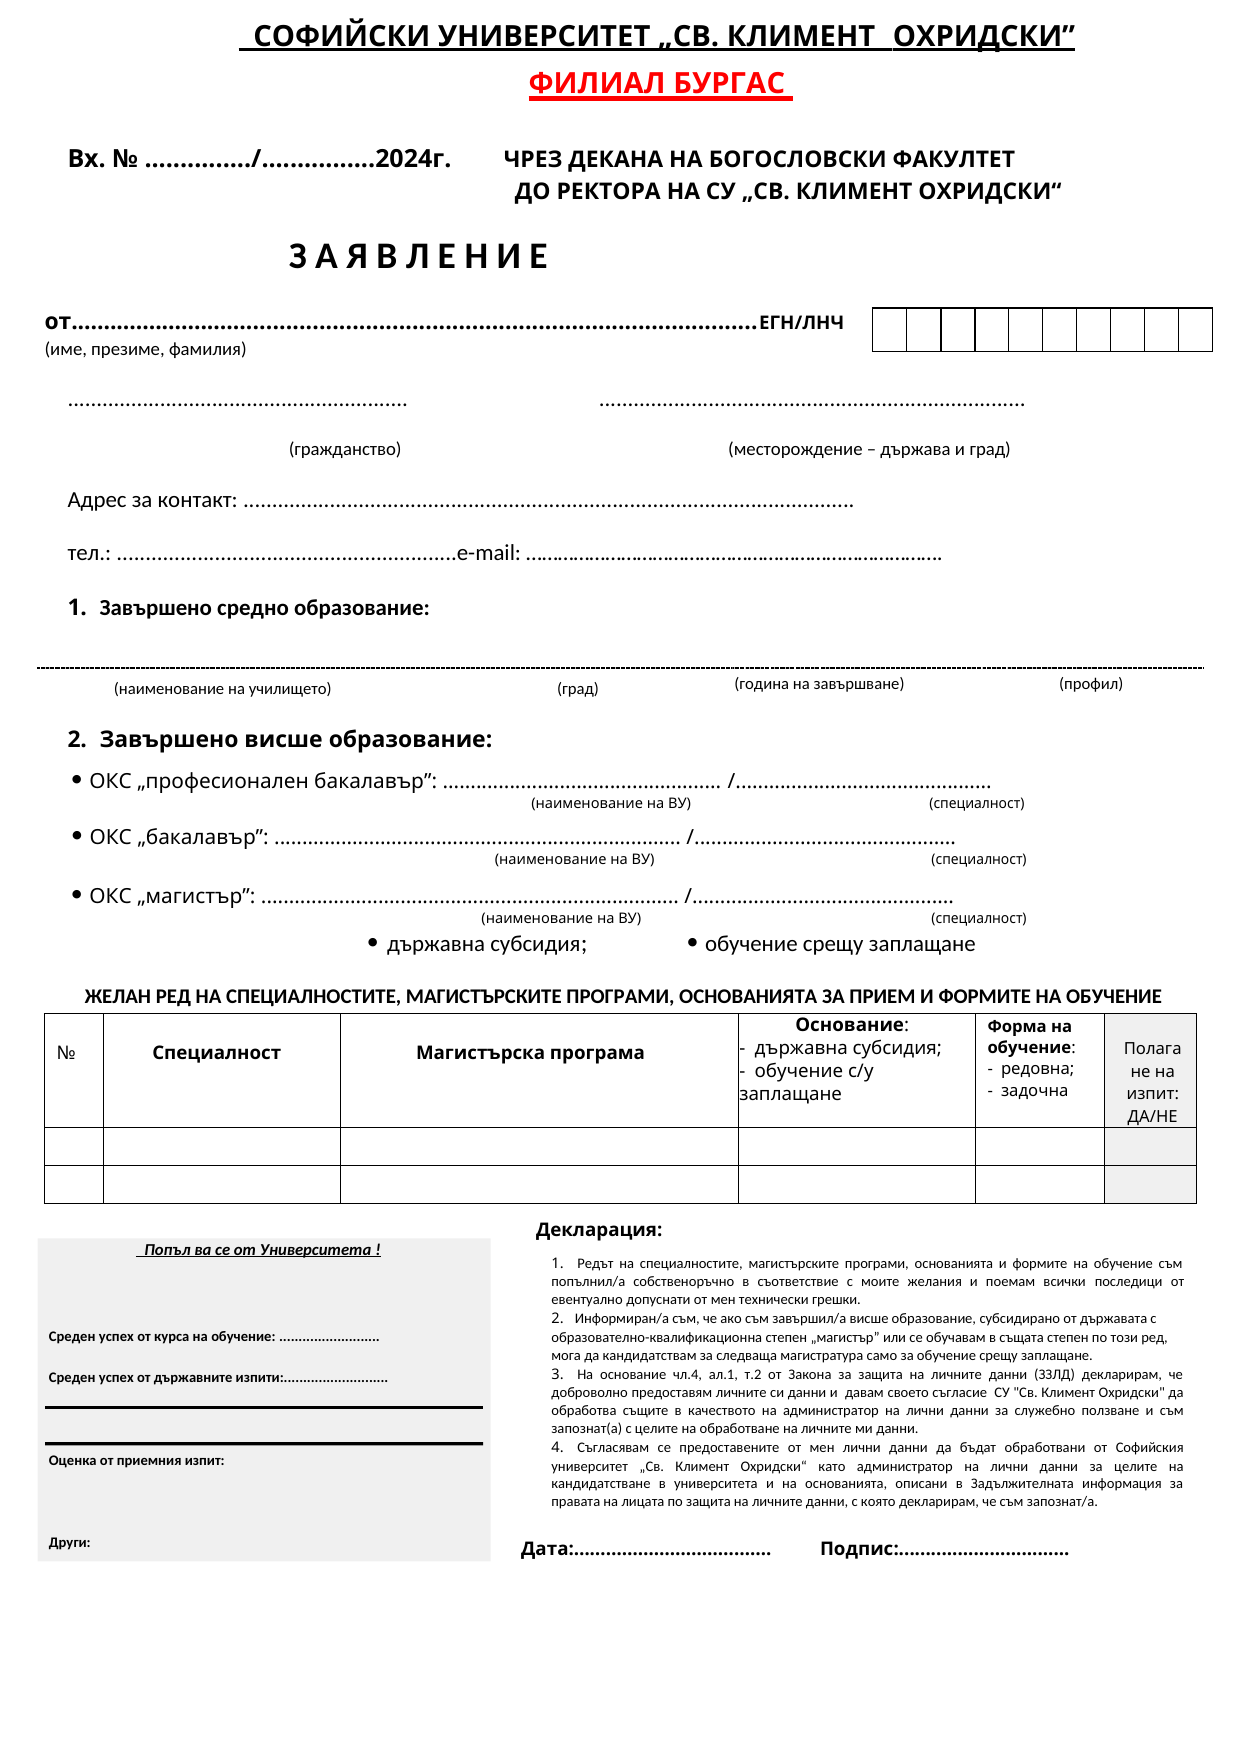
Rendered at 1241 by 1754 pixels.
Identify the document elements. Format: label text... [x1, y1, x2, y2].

title ФИЛИАЛ БУРГАС [103, 63, 1211, 102]
list Завършено средно образование: [67, 591, 1211, 622]
table_cell [341, 1166, 738, 1203]
table_cell [739, 1166, 975, 1203]
table_header Магистърска програма [341, 1014, 738, 1127]
text (наименование на училището) (град) (година на завършване) (профил) [114, 665, 1211, 698]
subtitle Дата:………………………………. Подпис:................................ [491, 1535, 1211, 1561]
table_cell [45, 1166, 103, 1203]
list Информиран/а съм, че ако съм завършил/а висше образование, субсидирано от държавата с образователно-квалификационна степен „магистър” или се обучавам в същата степен по този ред, мога да кандидатствам за следваща магистратура само за обучение срещу заплащане. [551, 1308, 1184, 1364]
table_cell [739, 1128, 975, 1165]
table_cell [976, 1128, 1104, 1165]
table_cell [104, 1128, 340, 1165]
subtitle  ОКС „професионален бакалавър”: .................................................. /.............................................. [72, 764, 1211, 795]
title СОФИЙСКИ УНИВЕРСИТЕТ „СВ. КЛИМЕНТ ОХРИДСКИ” [103, 15, 1211, 54]
text ДО РЕКТОРА НА СУ „СВ. КЛИМЕНТ ОХРИДСКИ“ [288, 175, 1211, 206]
text (наименование на ВУ) (специалност) [44, 909, 1026, 927]
table_cell [1105, 1128, 1196, 1165]
table_cell [1105, 1166, 1196, 1203]
text  държавна субсидия;  обучение срещу заплащане [368, 927, 1211, 958]
subtitle Завършено висше образование: [67, 723, 1211, 754]
text тел.: ...........................................................e-mail: ……………………………………………………………………. [67, 538, 1211, 566]
text ........................................................... .......................................................................... [67, 384, 1211, 412]
list Съгласявам се предоставените от мен лични данни да бъдат обработвани от Софийския университет „Св. Климент Охридски“ като администратор на лични данни за целите на кандидатстване в университета и на основанията, описани в Задължителната информация за правата на лицата по защита на личните данни, с която декларирам, че съм запознат/а. [551, 1437, 1184, 1510]
text З А Я В Л Е Н И Е [288, 232, 1211, 277]
table_header Основание: държавна субсидия; обучение с/у заплащане [739, 1014, 975, 1127]
table_cell [976, 1166, 1104, 1203]
text (наименование на ВУ) (специалност) [44, 795, 1024, 812]
table_header № [45, 1014, 103, 1127]
subtitle  ОКС „бакалавър”: ......................................................................... /............................................... [73, 821, 1211, 851]
list Редът на специалностите, магистърските програми, основанията и формите на обучение съм попълнил/а собственоръчно в съответствие с моите желания и поемам всички последици от евентуално допуснати от мен технически грешки. [551, 1253, 1184, 1308]
text (име, презиме, фамилия) [44, 337, 1211, 360]
text (наименование на ВУ) (специалност) [44, 851, 1026, 868]
table_cell [104, 1166, 340, 1203]
text ЖЕЛАН РЕД НА СПЕЦИАЛНОСТИТЕ, МАГИСТЪРСКИТЕ ПРОГРАМИ, ОСНОВАНИЯТА ЗА ПРИЕМ И ФОРМИТЕ НА ОБУЧЕНИЕ [84, 983, 1211, 1009]
table_header Полагане на изпит: ДА/НЕ [1105, 1014, 1196, 1127]
table_header Специалност [104, 1014, 340, 1127]
table_cell [45, 1128, 103, 1165]
subtitle  ОКС „магистър”: ........................................................................... /............................................... [72, 879, 1211, 909]
subtitle Декларация: [103, 1216, 1095, 1241]
subtitle от ЕГН/ЛНЧ [44, 305, 1211, 336]
list На основание чл.4, ал.1, т.2 от Закона за защита на личните данни (ЗЗЛД) декларирам, че доброволно предоставям личните си данни и давам своето съгласие СУ "Св. Климент Охридски" да обработва същите в качеството на администратор на лични данни за служебно ползване и съм запознат(а) с целите на обработване на личните ми данни. [551, 1364, 1184, 1437]
subtitle Вх. № .............../................2024г. ЧРЕЗ ДЕКАНА НА БОГОСЛОВСКИ ФАКУЛТЕТ [67, 141, 1211, 174]
text (гражданство) (месторождение – държава и град) [288, 437, 1211, 460]
table_header Форма на обучение: редовна; задочна [976, 1014, 1104, 1127]
table_cell [341, 1128, 738, 1165]
text Адрес за контакт: .......................................................................................................... [67, 485, 1211, 513]
